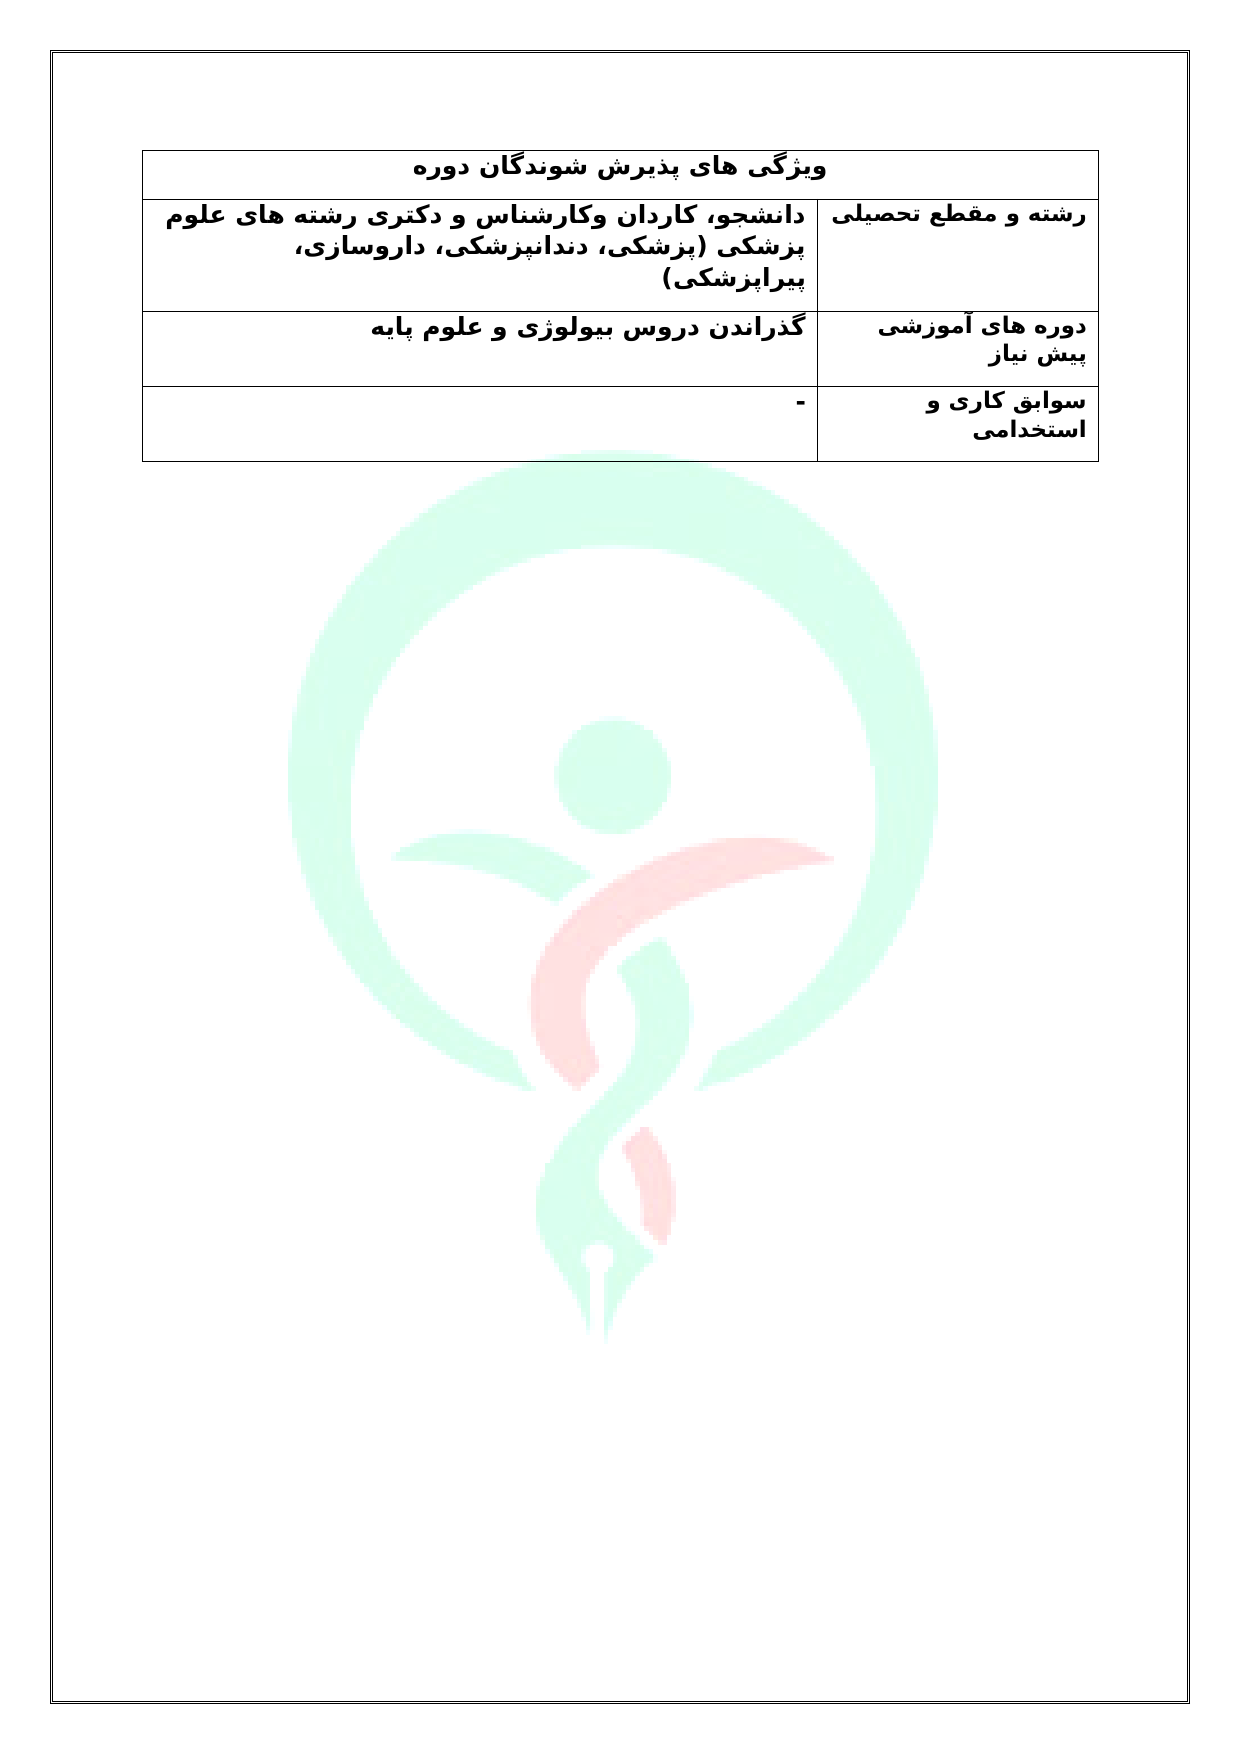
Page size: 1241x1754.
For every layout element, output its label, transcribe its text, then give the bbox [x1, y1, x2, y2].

table_cell گذراندن دروس بیولوژی و علوم پایه [143, 312, 817, 386]
table_cell دوره های آموزشی پیش نیاز [818, 312, 1098, 386]
table_cell سوابق کاری و استخدامی [818, 387, 1098, 461]
table_cell رشته و مقطع تحصیلی [818, 200, 1098, 311]
table_cell دانشجو، کاردان وکارشناس و دکتری رشته های علوم پزشکی (پزشکی، دندانپزشکی، داروسازی، پیراپزشکی) [143, 200, 817, 311]
table_cell - [143, 387, 817, 461]
table_header ویژگی های پذیرش شوندگان دوره [143, 151, 1098, 199]
